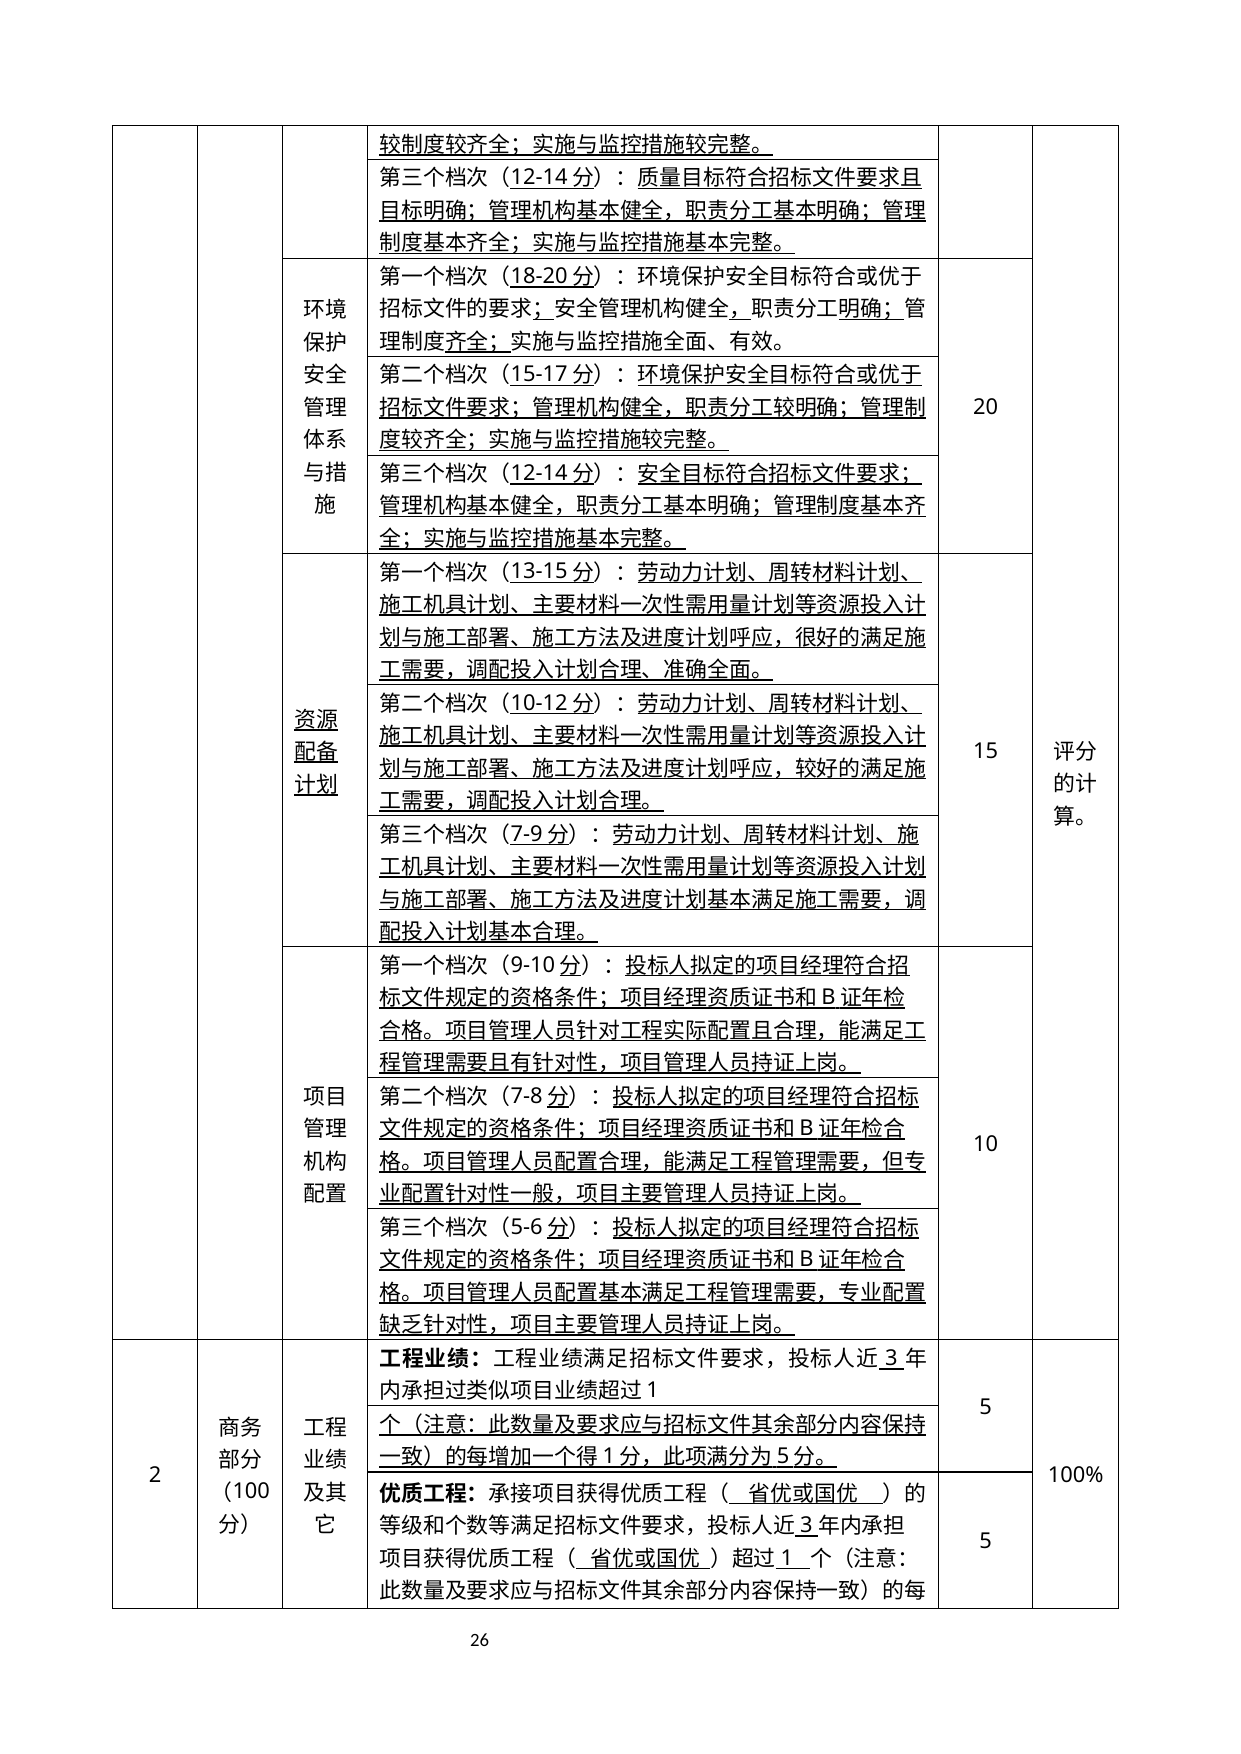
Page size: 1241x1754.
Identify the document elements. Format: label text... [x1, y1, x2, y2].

table_cell 个（注意：此数量及要求应与招标文件其余部分内容保持一致）的每增加一个得1分，此项满分为5分。 [368, 1406, 938, 1471]
table_cell 5 [939, 1473, 1032, 1608]
table_cell 第三个档次（5-6分）：投标人拟定的项目经理符合招标文件规定的资格条件；项目经理资质证书和B证年检合格。项目管理人员配置基本满足工程管理需要，专业配置缺乏针对性，项目主要管理人员持证上岗。 [368, 1209, 938, 1339]
table_cell 资源配备计划 [283, 554, 367, 946]
table_cell 第三个档次（12-14分）：质量目标符合招标文件要求且目标明确；管理机构基本健全，职责分工基本明确；管理制度基本齐全；实施与监控措施基本完整。 [368, 160, 938, 257]
table_cell 工程业绩：工程业绩满足招标文件要求，投标人近 3 年内承担过类似项目业绩超过1 [368, 1340, 938, 1405]
table_cell 第一个档次（18-20分）：环境保护安全目标符合或优于招标文件的要求；安全管理机构健全，职责分工明确；管理制度齐全；实施与监控措施全面、有效。 [368, 259, 938, 356]
table_cell 第一个档次（9-10分）：投标人拟定的项目经理符合招标文件规定的资格条件；项目经理资质证书和B证年检合格。项目管理人员针对工程实际配置且合理，能满足工程管理需要且有针对性，项目管理人员持证上岗。 [368, 947, 938, 1077]
table_cell 15 [939, 554, 1032, 946]
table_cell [368, 1473, 938, 1608]
table_cell 10 [939, 947, 1032, 1339]
table_cell 项目管理机构配置 [283, 947, 367, 1339]
table_cell 第二个档次（15-17分）：环境保护安全目标符合或优于招标文件要求；管理机构健全，职责分工较明确；管理制度较齐全；实施与监控措施较完整。 [368, 357, 938, 454]
table_cell 第一个档次（13-15分）：劳动力计划、周转材料计划、施工机具计划、主要材料一次性需用量计划等资源投入计划与施工部署、施工方法及进度计划呼应，很好的满足施工需要，调配投入计划合理、准确全面。 [368, 554, 938, 684]
table_cell 第二个档次（7-8分）：投标人拟定的项目经理符合招标文件规定的资格条件；项目经理资质证书和B证年检合格。项目管理人员配置合理，能满足工程管理需要，但专业配置针对性一般，项目主要管理人员持证上岗。 [368, 1078, 938, 1208]
table_cell 第三个档次（12-14分）：安全目标符合招标文件要求；管理机构基本健全，职责分工基本明确；管理制度基本齐全；实施与监控措施基本完整。 [368, 456, 938, 553]
table_cell 100% [1033, 1340, 1118, 1608]
table_cell 第二个档次（10-12分）：劳动力计划、周转材料计划、施工机具计划、主要材料一次性需用量计划等资源投入计划与施工部署、施工方法及进度计划呼应，较好的满足施工需要，调配投入计划合理。 [368, 685, 938, 815]
table_cell 2 [113, 1340, 197, 1608]
table_cell 商务部分（100分） [198, 1340, 282, 1608]
table_cell 工程业绩及其它 [283, 1340, 367, 1608]
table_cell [368, 126, 938, 159]
table_cell 5 [939, 1340, 1032, 1471]
table_cell 第三个档次（7-9分）：劳动力计划、周转材料计划、施工机具计划、主要材料一次性需用量计划等资源投入计划与施工部署、施工方法及进度计划基本满足施工需要，调配投入计划基本合理。 [368, 816, 938, 946]
table_cell 20 [939, 259, 1032, 553]
table_cell 环境保护安全管理体系与措施 [283, 259, 367, 553]
